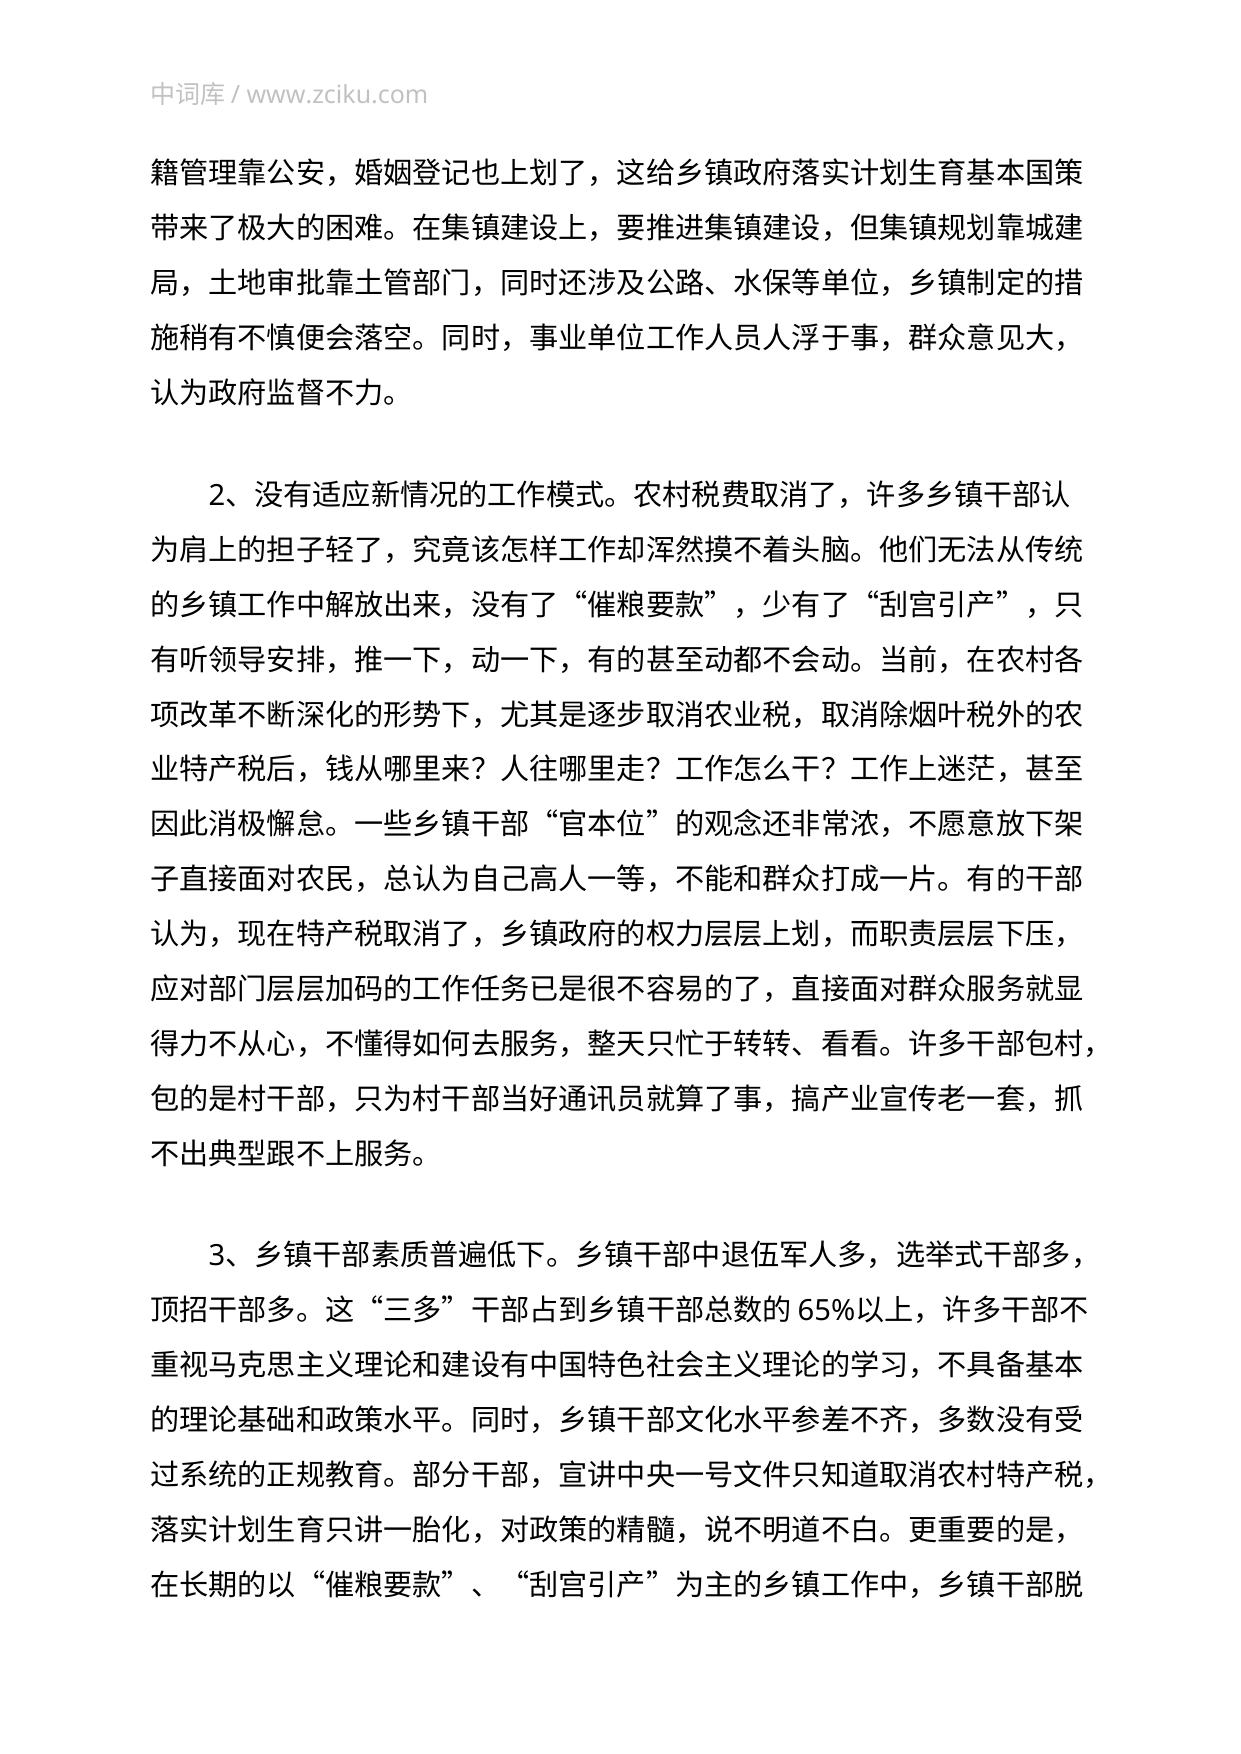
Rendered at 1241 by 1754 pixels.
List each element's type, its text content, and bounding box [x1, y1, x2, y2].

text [150, 1232, 1090, 1604]
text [150, 150, 1090, 412]
text 2、没有适应新情况的工作模式。农村税费取消了，许多乡镇干部认为肩上的担子轻了，究竟该怎样工作却浑然摸不着头脑。他们无法从传统的乡镇工作中解放出来，没有了“催粮要款”，少有了“刮宫引产”，只有听领导安排，推一下，动一下，有的甚至动都不会动。当前，在农村各项改革不断深化的形势下，尤其是逐步取消农业税，取消除烟叶税外的农业特产税后，钱从哪里来？人往哪里走？工作怎么干？工作上迷茫，甚至因此消极懈怠。一些乡镇干部“官本位”的观念还非常浓，不愿意放下架子直接面对农民，总认为自己高人一等，不能和群众打成一片。有的干部认为，现在特产税取消了，乡镇政府的权力层层上划，而职责层层下压，应对部门层层加码的工作任务已是很不容易的了，直接面对群众服务就显得力不从心，不懂得如何去服务，整天只忙于转转、看看。许多干部包村，包的是村干部，只为村干部当好通讯员就算了事，搞产业宣传老一套，抓不出典型跟不上服务。 [150, 471, 1090, 1172]
